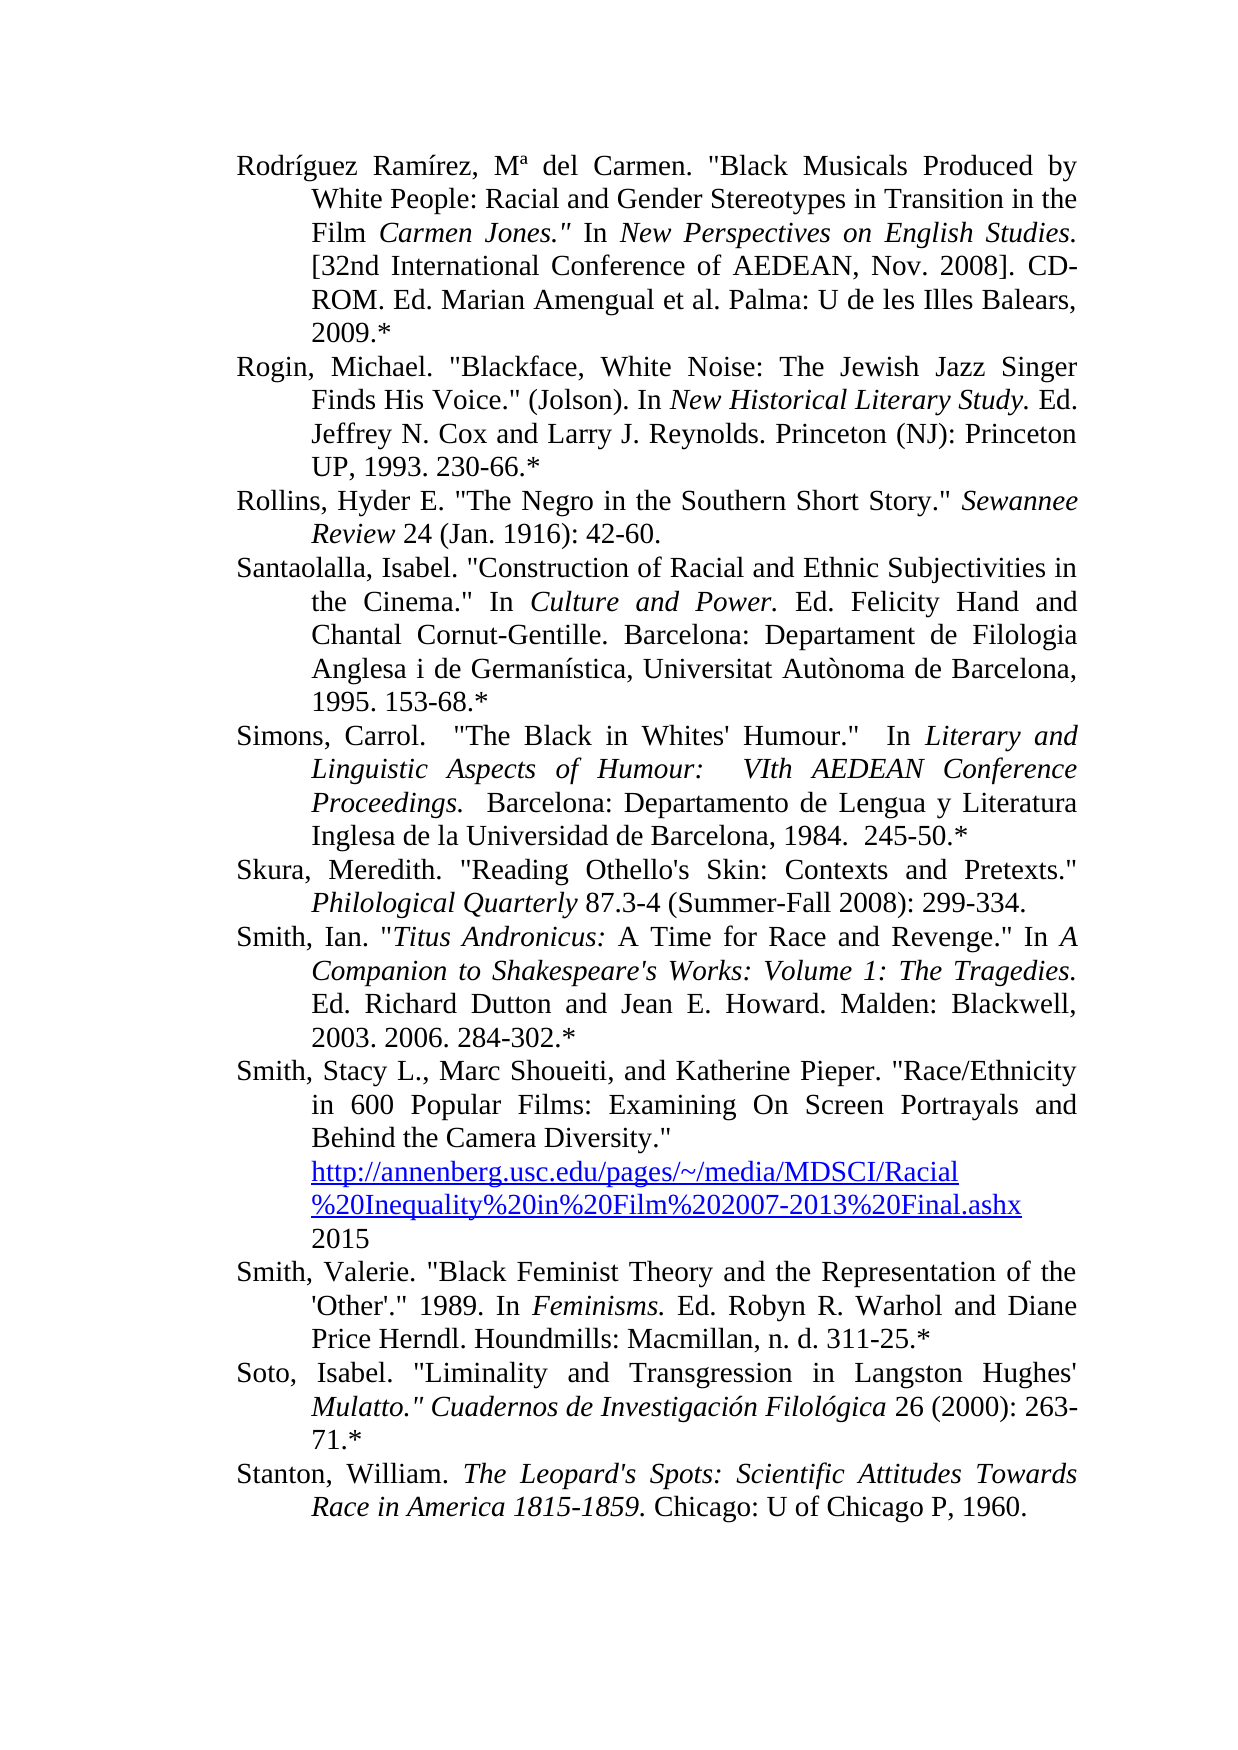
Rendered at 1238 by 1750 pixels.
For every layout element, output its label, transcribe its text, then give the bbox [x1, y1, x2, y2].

text Simons, Carrol. "The Black in Whites' Humour." In Literary and Linguistic Aspects of Humour: VIth AEDEAN Conference Proceedings. Barcelona: Departamento de Lengua y Literatura Inglesa de la Universidad de Barcelona, 1984. 245-50.* [236, 718, 1078, 852]
text Rodríguez Ramírez, Mª del Carmen. "Black Musicals Produced by White People: Racial and Gender Stereotypes in Transition in the Film Carmen Jones." In New Perspectives on English Studies. [32nd International Conference of AEDEAN, Nov. 2008]. CD-ROM. Ed. Marian Amengual et al. Palma: U de les Illes Balears, 2009.* [236, 148, 1078, 349]
text Smith, Valerie. "Black Feminist Theory and the Representation of the 'Other'." 1989. In Feminisms. Ed. Robyn R. Warhol and Diane Price Herndl. Houndmills: Macmillan, n. d. 311-25.* [236, 1254, 1078, 1355]
text 2015 [236, 1221, 1078, 1254]
text Stanton, William. The Leopard's Spots: Scientific Attitudes Towards Race in America 1815-1859. Chicago: U of Chicago P, 1960. [236, 1456, 1078, 1523]
text Rogin, Michael. "Blackface, White Noise: The Jewish Jazz Singer Finds His Voice." (Jolson). In New Historical Literary Study. Ed. Jeffrey N. Cox and Larry J. Reynolds. Princeton (NJ): Princeton UP, 1993. 230-66.* [236, 349, 1078, 483]
text Santaolalla, Isabel. "Construction of Racial and Ethnic Subjectivities in the Cinema." In Culture and Power. Ed. Felicity Hand and Chantal Cornut-Gentille. Barcelona: Departament de Filologia Anglesa i de Germanística, Universitat Autònoma de Barcelona, 1995. 153-68.* [236, 550, 1078, 718]
text Skura, Meredith. "Reading Othello's Skin: Contexts and Pretexts." Philological Quarterly 87.3-4 (Summer-Fall 2008): 299-334. [236, 852, 1078, 919]
text Rollins, Hyder E. "The Negro in the Southern Short Story." Sewannee Review 24 (Jan. 1916): 42-60. [236, 483, 1078, 550]
text Smith, Stacy L., Marc Shoueiti, and Katherine Pieper. "Race/Ethnicity in 600 Popular Films: Examining On Screen Portrayals and Behind the Camera Diversity." [236, 1053, 1078, 1154]
text Smith, Ian. "Titus Andronicus: A Time for Race and Revenge." In A Companion to Shakespeare's Works: Volume 1: The Tragedies. Ed. Richard Dutton and Jean E. Howard. Malden: Blackwell, 2003. 2006. 284-302.* [236, 919, 1078, 1053]
text Soto, Isabel. "Liminality and Transgression in Langston Hughes' Mulatto." Cuadernos de Investigación Filológica 26 (2000): 263-71.* [236, 1355, 1078, 1456]
text http://annenberg.usc.edu/pages/~/media/MDSCI/Racial%20Inequality%20in%20Film%202007-2013%20Final.ashx [236, 1154, 1078, 1221]
